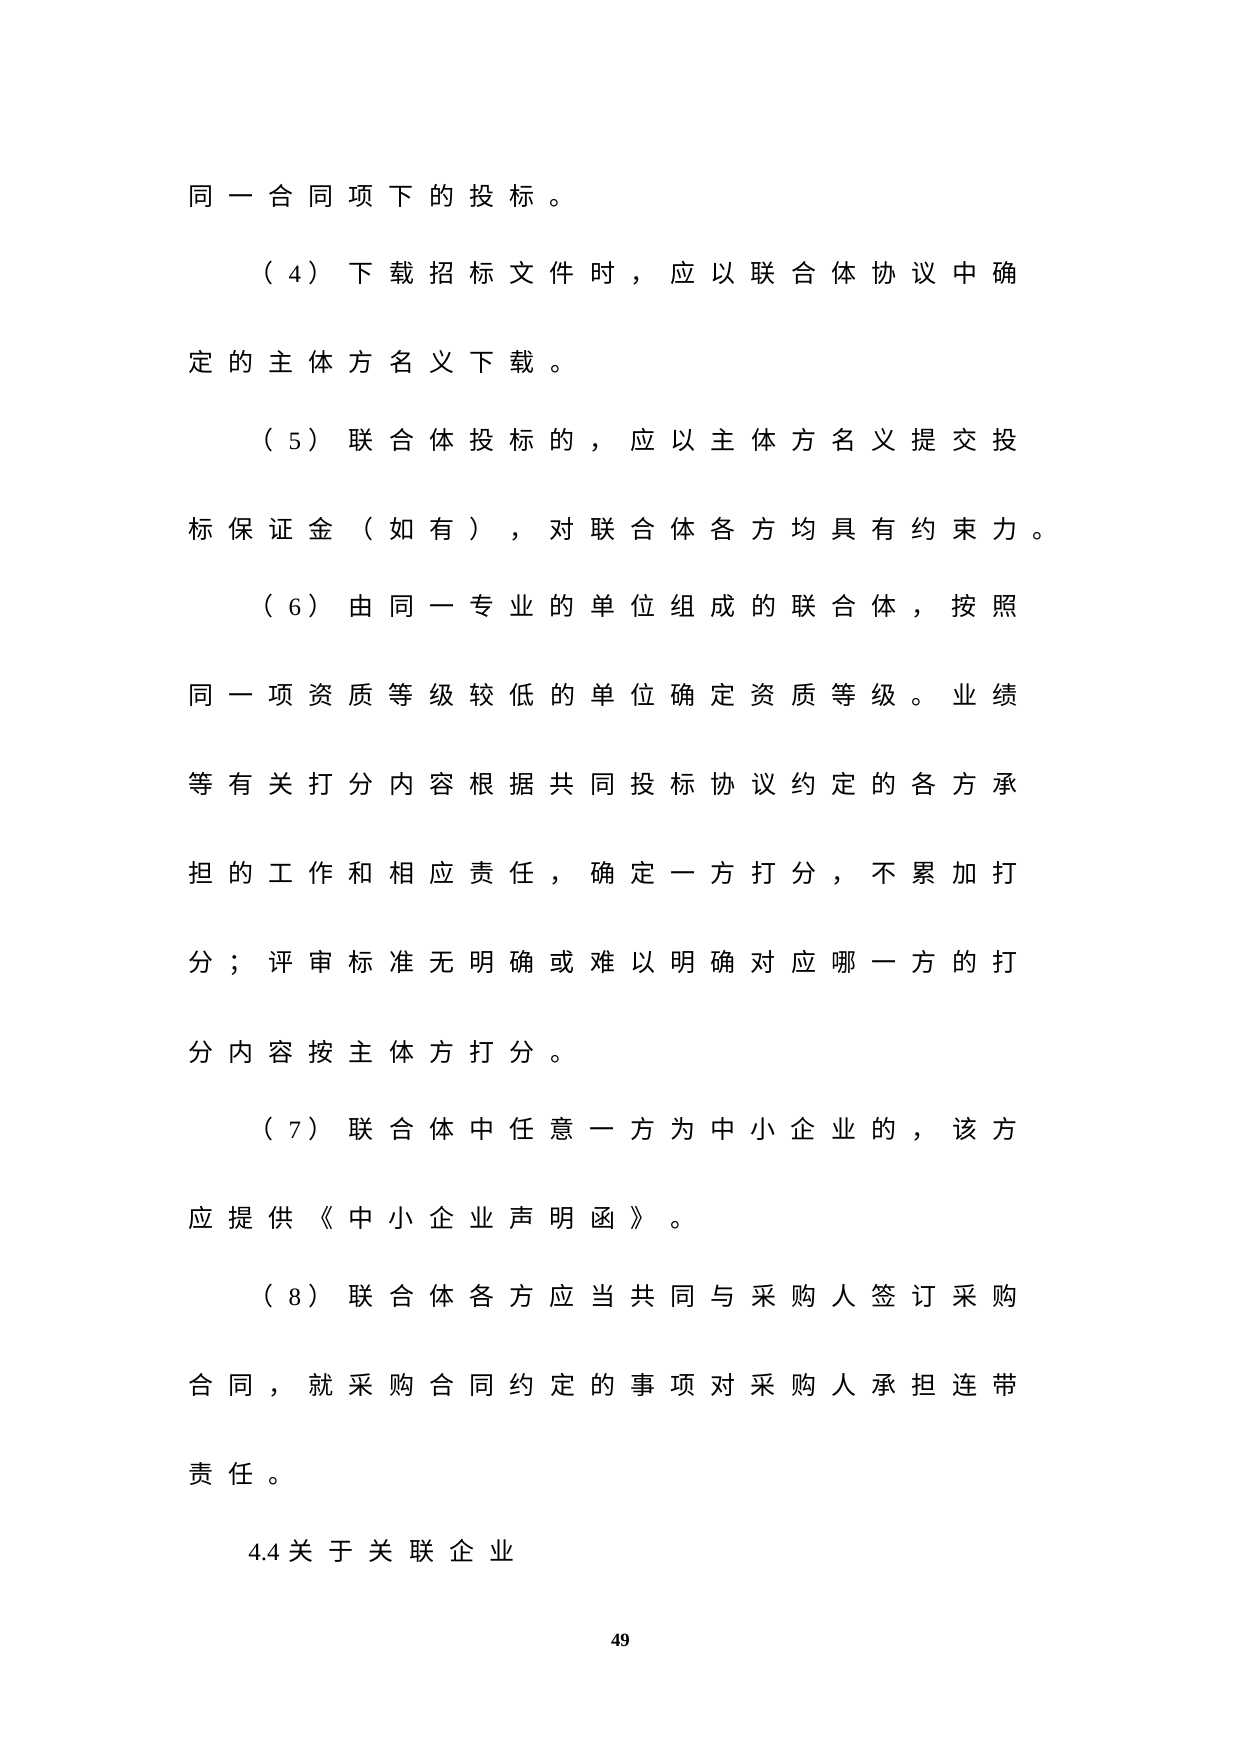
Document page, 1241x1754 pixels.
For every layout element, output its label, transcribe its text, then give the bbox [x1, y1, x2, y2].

text （8）联合体各方应当共同与采购人签订采购合同，就采购合同约定的事项对采购人承担连带责任。 [188, 1264, 1052, 1502]
text （5）联合体投标的，应以主体方名义提交投标保证金（如有），对联合体各方均具有约束力。 [188, 408, 1052, 557]
text 4.4 关于关联企业 [188, 1520, 1052, 1579]
text （7）联合体中任意一方为中小企业的，该方应提供《中小企业声明函》。 [188, 1098, 1052, 1246]
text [188, 164, 1052, 224]
text （6）由同一专业的单位组成的联合体，按照同一项资质等级较低的单位确定资质等级。业绩等有关打分内容根据共同投标协议约定的各方承担的工作和相应责任，确定一方打分，不累加打分；评审标准无明确或难以明确对应哪一方的打分内容按主体方打分。 [188, 575, 1052, 1080]
text （4）下载招标文件时，应以联合体协议中确定的主体方名义下载。 [188, 242, 1052, 390]
